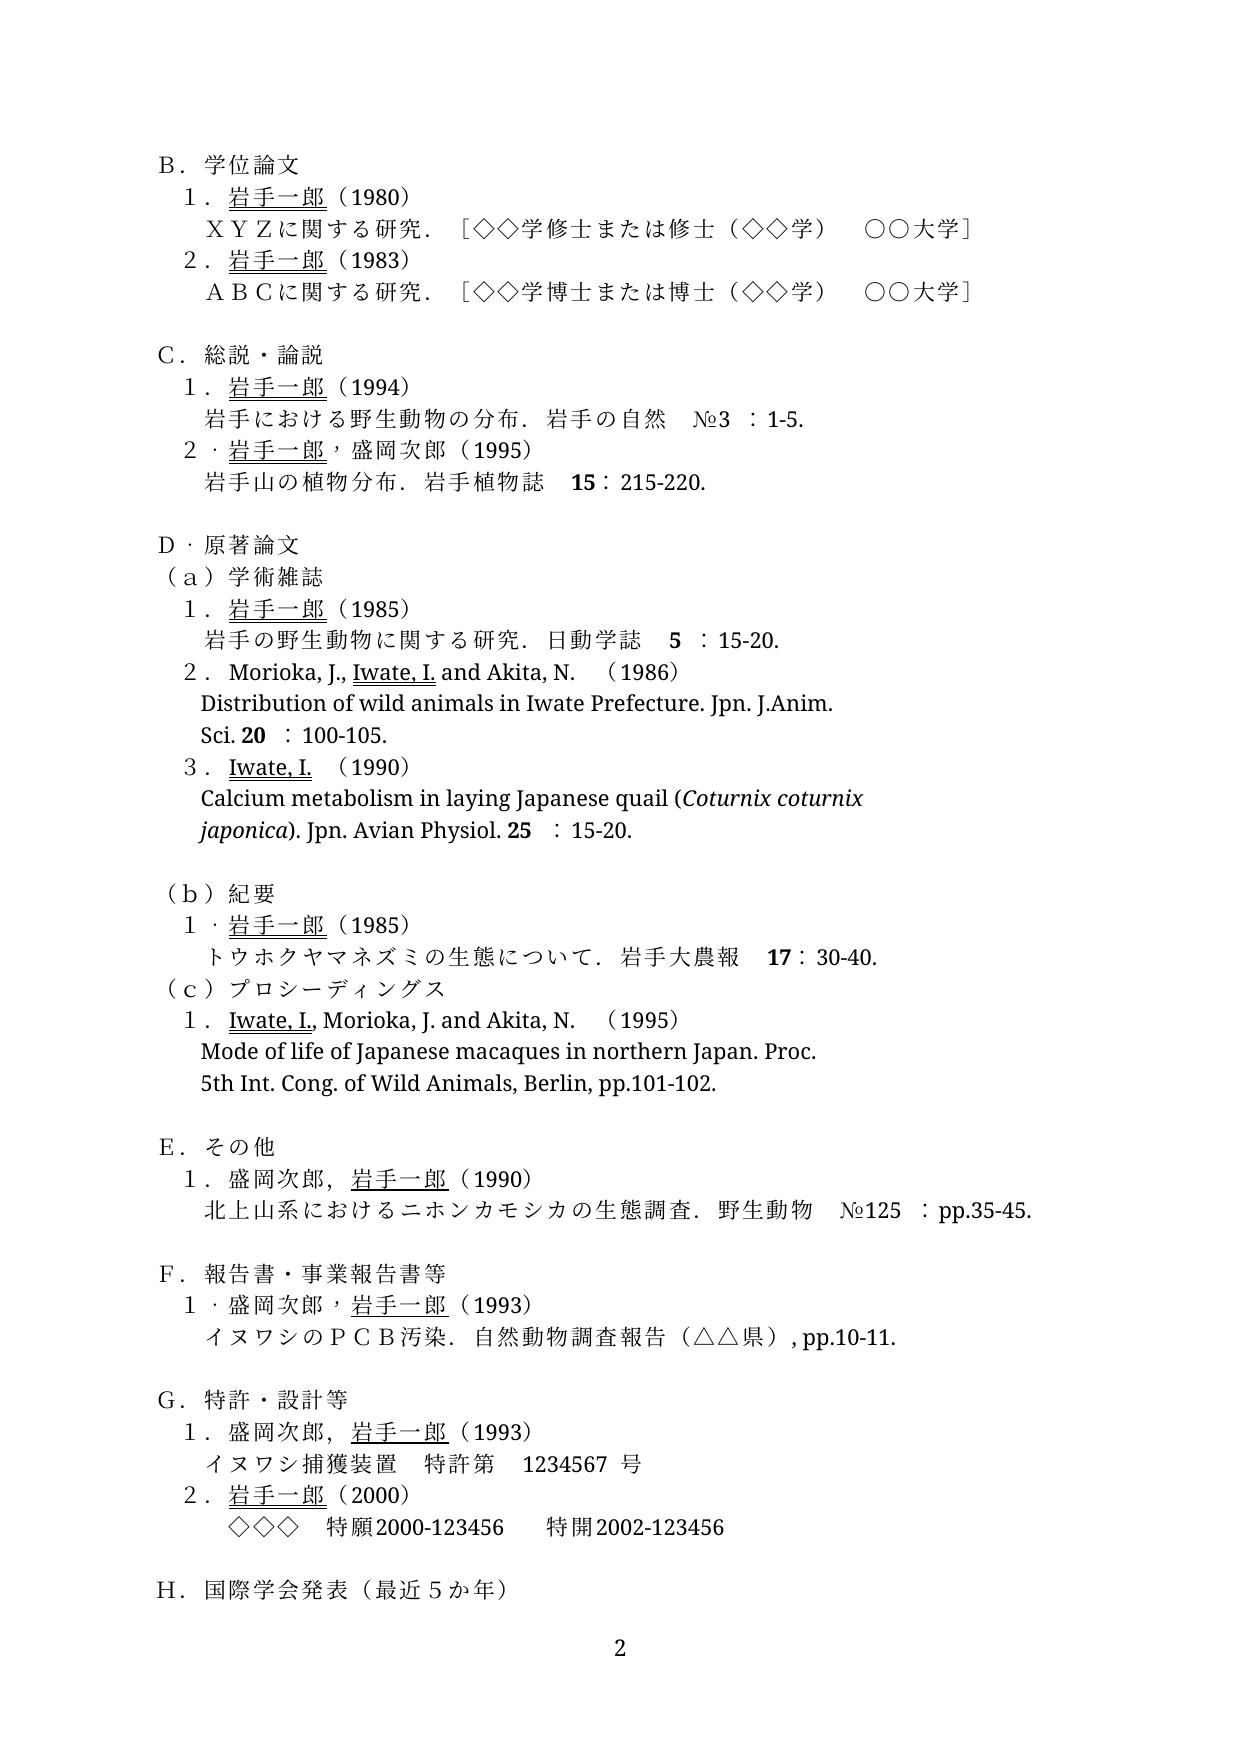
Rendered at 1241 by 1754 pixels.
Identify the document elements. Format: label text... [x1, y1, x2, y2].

text トウホクヤマネズミの生態について．岩手大農報 17：30-40. [155, 940, 1085, 972]
text イヌワシのＰＣＢ汚染．自然動物調査報告（△△県）, pp.10-11. [155, 1320, 1085, 1352]
text 北上山系におけるニホンカモシカの生態調査．野生動物 №125：pp.35-45. [155, 1194, 1085, 1225]
text ◇◇◇ 特願2000-123456 特開2002-123456 [155, 1510, 1085, 1542]
text Mode of life of Japanese macaques in northern Japan. Proc. [155, 1035, 1085, 1067]
text １．岩手一郎（1985） [155, 592, 1085, 624]
text 岩手山の植物分布．岩手植物誌 15：215-220. [155, 465, 1085, 497]
text １．盛岡次郎，岩手一郎（1990） [155, 1162, 1085, 1194]
text Ｅ．その他 [155, 1130, 1085, 1162]
text 5th Int. Cong. of Wild Animals, Berlin, pp.101-102. [155, 1067, 1085, 1099]
text イヌワシ捕獲装置 特許第 1234567号 [155, 1447, 1085, 1479]
text Ｂ．学位論文 [155, 149, 1085, 180]
text Calcium metabolism in laying Japanese quail (Coturnix coturnix [155, 782, 1085, 814]
text ３．Iwate, I. （1990） [155, 750, 1085, 782]
text Ｇ．特許・設計等 [155, 1384, 1085, 1415]
text 岩手の野生動物に関する研究．日動学誌 5：15-20. [155, 624, 1085, 655]
text １．盛岡次郎，岩手一郎（1993） [155, 1415, 1085, 1447]
text ２．岩手一郎（1983） [155, 244, 1085, 275]
text Ｄ．原著論文 [155, 529, 1085, 560]
text Ｃ．総説・論説 [155, 339, 1085, 370]
text １．岩手一郎（1994） [155, 370, 1085, 402]
text １．岩手一郎（1980） [155, 180, 1085, 212]
text Distribution of wild animals in Iwate Prefecture. Jpn. J.Anim. [155, 687, 1085, 719]
text ２．Morioka, J., Iwate, I. and Akita, N. （1986） [155, 655, 1085, 687]
text ２．岩手一郎（2000） [155, 1479, 1085, 1510]
text Ｆ．報告書・事業報告書等 [155, 1257, 1085, 1289]
text Ｈ．国際学会発表（最近５か年） [155, 1574, 1085, 1605]
text Sci. 20：100-105. [155, 719, 1085, 750]
text （ｃ）プロシーディングス [155, 972, 1085, 1004]
text japonica). Jpn. Avian Physiol. 25：15-20. [155, 814, 1085, 845]
text ２．岩手一郎，盛岡次郎（1995） [155, 434, 1085, 465]
text ＡＢＣに関する研究．［◇◇学博士または博士（◇◇学） ○○大学］ [155, 275, 1085, 307]
text １．岩手一郎（1985） [155, 909, 1085, 940]
text （ａ）学術雑誌 [155, 560, 1085, 592]
text 岩手における野生動物の分布．岩手の自然 №3：1-5. [155, 402, 1085, 434]
text １．盛岡次郎，岩手一郎（1993） [155, 1289, 1085, 1320]
text １．Iwate, I., Morioka, J. and Akita, N.（1995） [155, 1004, 1085, 1035]
text ＸＹＺに関する研究．［◇◇学修士または修士（◇◇学） ○○大学］ [155, 212, 1085, 244]
text （ｂ）紀要 [155, 877, 1085, 909]
